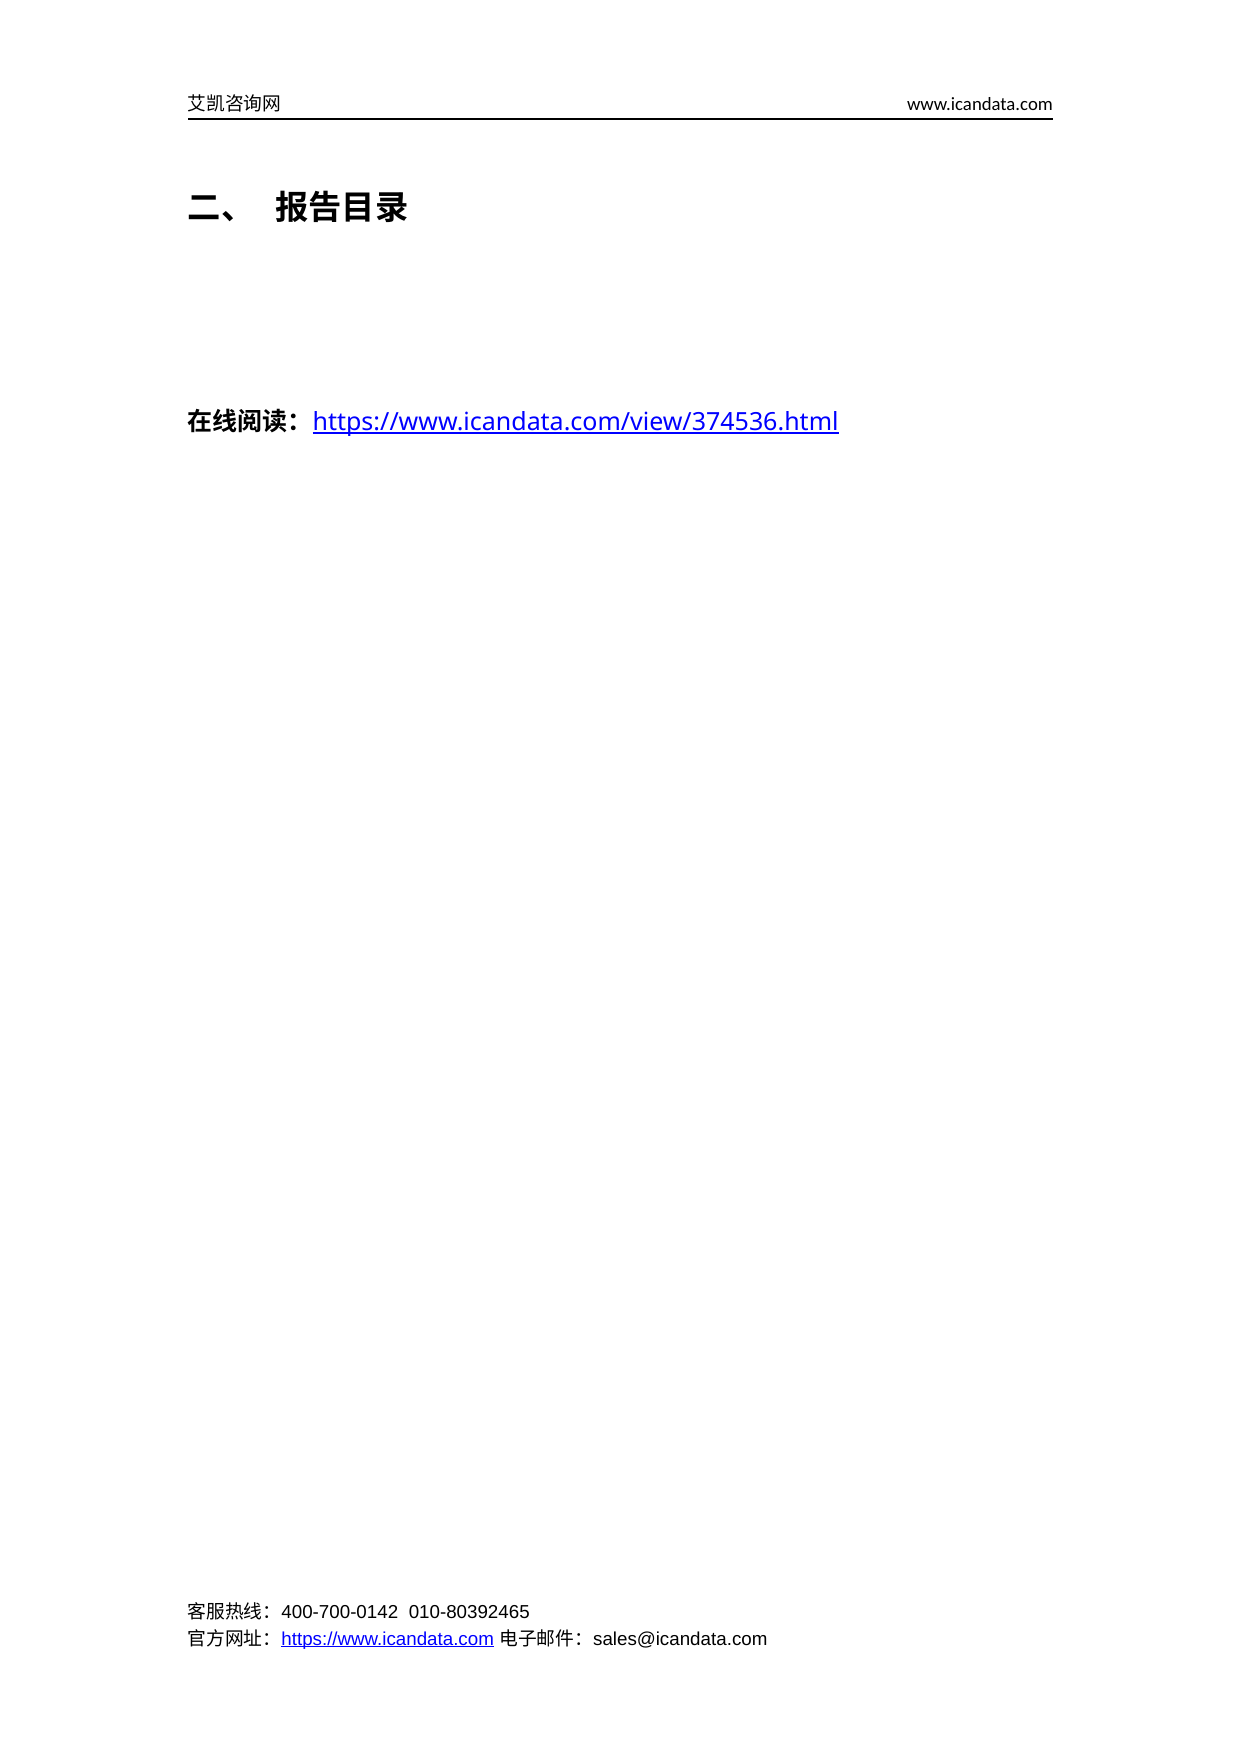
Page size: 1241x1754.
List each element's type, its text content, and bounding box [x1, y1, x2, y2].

text 在线阅读：https://www.icandata.com/view/374536.html [187, 387, 1053, 452]
subtitle 报告目录 [187, 172, 1053, 237]
